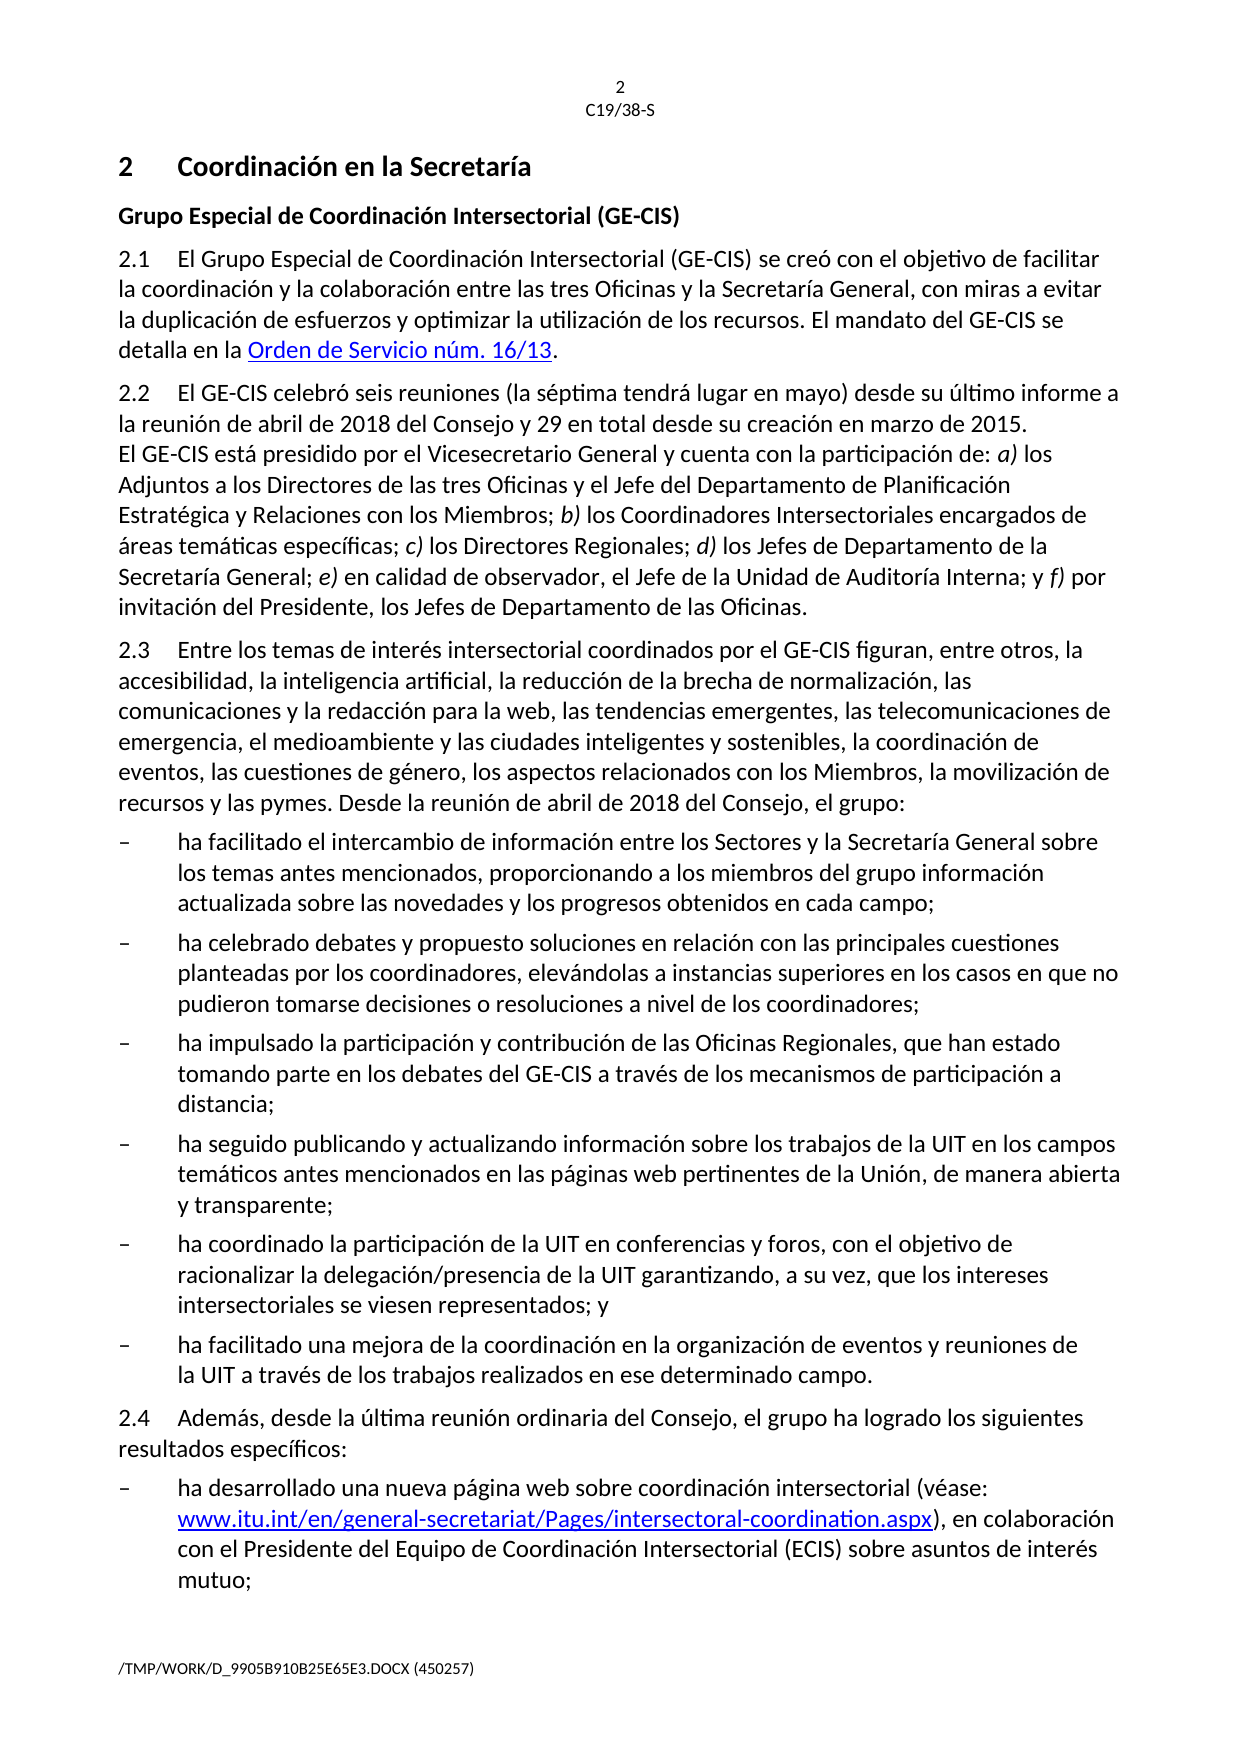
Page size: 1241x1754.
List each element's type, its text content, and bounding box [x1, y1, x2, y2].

text 2.1 El Grupo Especial de Coordinación Intersectorial (GE-CIS) se creó con el objetivo de facilitar la coordinación y la colaboración entre las tres Oficinas y la Secretaría General, con miras a evitar la duplicación de esfuerzos y optimizar la utilización de los recursos. El mandato del GE-CIS se detalla en la Orden de Servicio núm. 16/13. [118, 243, 1122, 365]
text 2.3 Entre los temas de interés intersectorial coordinados por el GE-CIS figuran, entre otros, la accesibilidad, la inteligencia artificial, la reducción de la brecha de normalización, las comunicaciones y la redacción para la web, las tendencias emergentes, las telecomunicaciones de emergencia, el medioambiente y las ciudades inteligentes y sostenibles, la coordinación de eventos, las cuestiones de género, los aspectos relacionados con los Miembros, la movilización de recursos y las pymes. Desde la reunión de abril de 2018 del Consejo, el grupo: [118, 634, 1122, 817]
subtitle Grupo Especial de Coordinación Intersectorial (GE-CIS) [118, 200, 1122, 231]
text – ha coordinado la participación de la UIT en conferencias y foros, con el objetivo de racionalizar la delegación/presencia de la UIT garantizando, a su vez, que los intereses intersectoriales se viesen representados; y [118, 1228, 1122, 1320]
text – ha facilitado el intercambio de información entre los Sectores y la Secretaría General sobre los temas antes mencionados, proporcionando a los miembros del grupo información actualizada sobre las novedades y los progresos obtenidos en cada campo; [118, 826, 1122, 918]
text – ha impulsado la participación y contribución de las Oficinas Regionales, que han estado tomando parte en los debates del GE-CIS a través de los mecanismos de participación a distancia; [118, 1027, 1122, 1119]
text – ha seguido publicando y actualizando información sobre los trabajos de la UIT en los campos temáticos antes mencionados en las páginas web pertinentes de la Unión, de manera abierta y transparente; [118, 1128, 1122, 1219]
text 2.2 El GE-CIS celebró seis reuniones (la séptima tendrá lugar en mayo) desde su último informe a la reunión de abril de 2018 del Consejo y 29 en total desde su creación en marzo de 2015. El GE-CIS está presidido por el Vicesecretario General y cuenta con la participación de: a) los Adjuntos a los Directores de las tres Oficinas y el Jefe del Departamento de Planificación Estratégica y Relaciones con los Miembros; b) los Coordinadores Intersectoriales encargados de áreas temáticas específicas; c) los Directores Regionales; d) los Jefes de Departamento de la Secretaría General; e) en calidad de observador, el Jefe de la Unidad de Auditoría Interna; y f) por invitación del Presidente, los Jefes de Departamento de las Oficinas. [118, 378, 1122, 622]
subtitle 2 Coordinación en la Secretaría [118, 148, 1122, 183]
text – ha celebrado debates y propuesto soluciones en relación con las principales cuestiones planteadas por los coordinadores, elevándolas a instancias superiores en los casos en que no pudieron tomarse decisiones o resoluciones a nivel de los coordinadores; [118, 927, 1122, 1018]
text – ha desarrollado una nueva página web sobre coordinación intersectorial (véase: www.itu.int/en/general-secretariat/Pages/intersectoral-coordination.aspx), en colaboración con el Presidente del Equipo de Coordinación Intersectorial (ECIS) sobre asuntos de interés mutuo; [118, 1472, 1122, 1594]
text – ha facilitado una mejora de la coordinación en la organización de eventos y reuniones de la UIT a través de los trabajos realizados en ese determinado campo. [118, 1329, 1122, 1390]
text 2.4 Además, desde la última reunión ordinaria del Consejo, el grupo ha logrado los siguientes resultados específicos: [118, 1402, 1122, 1463]
